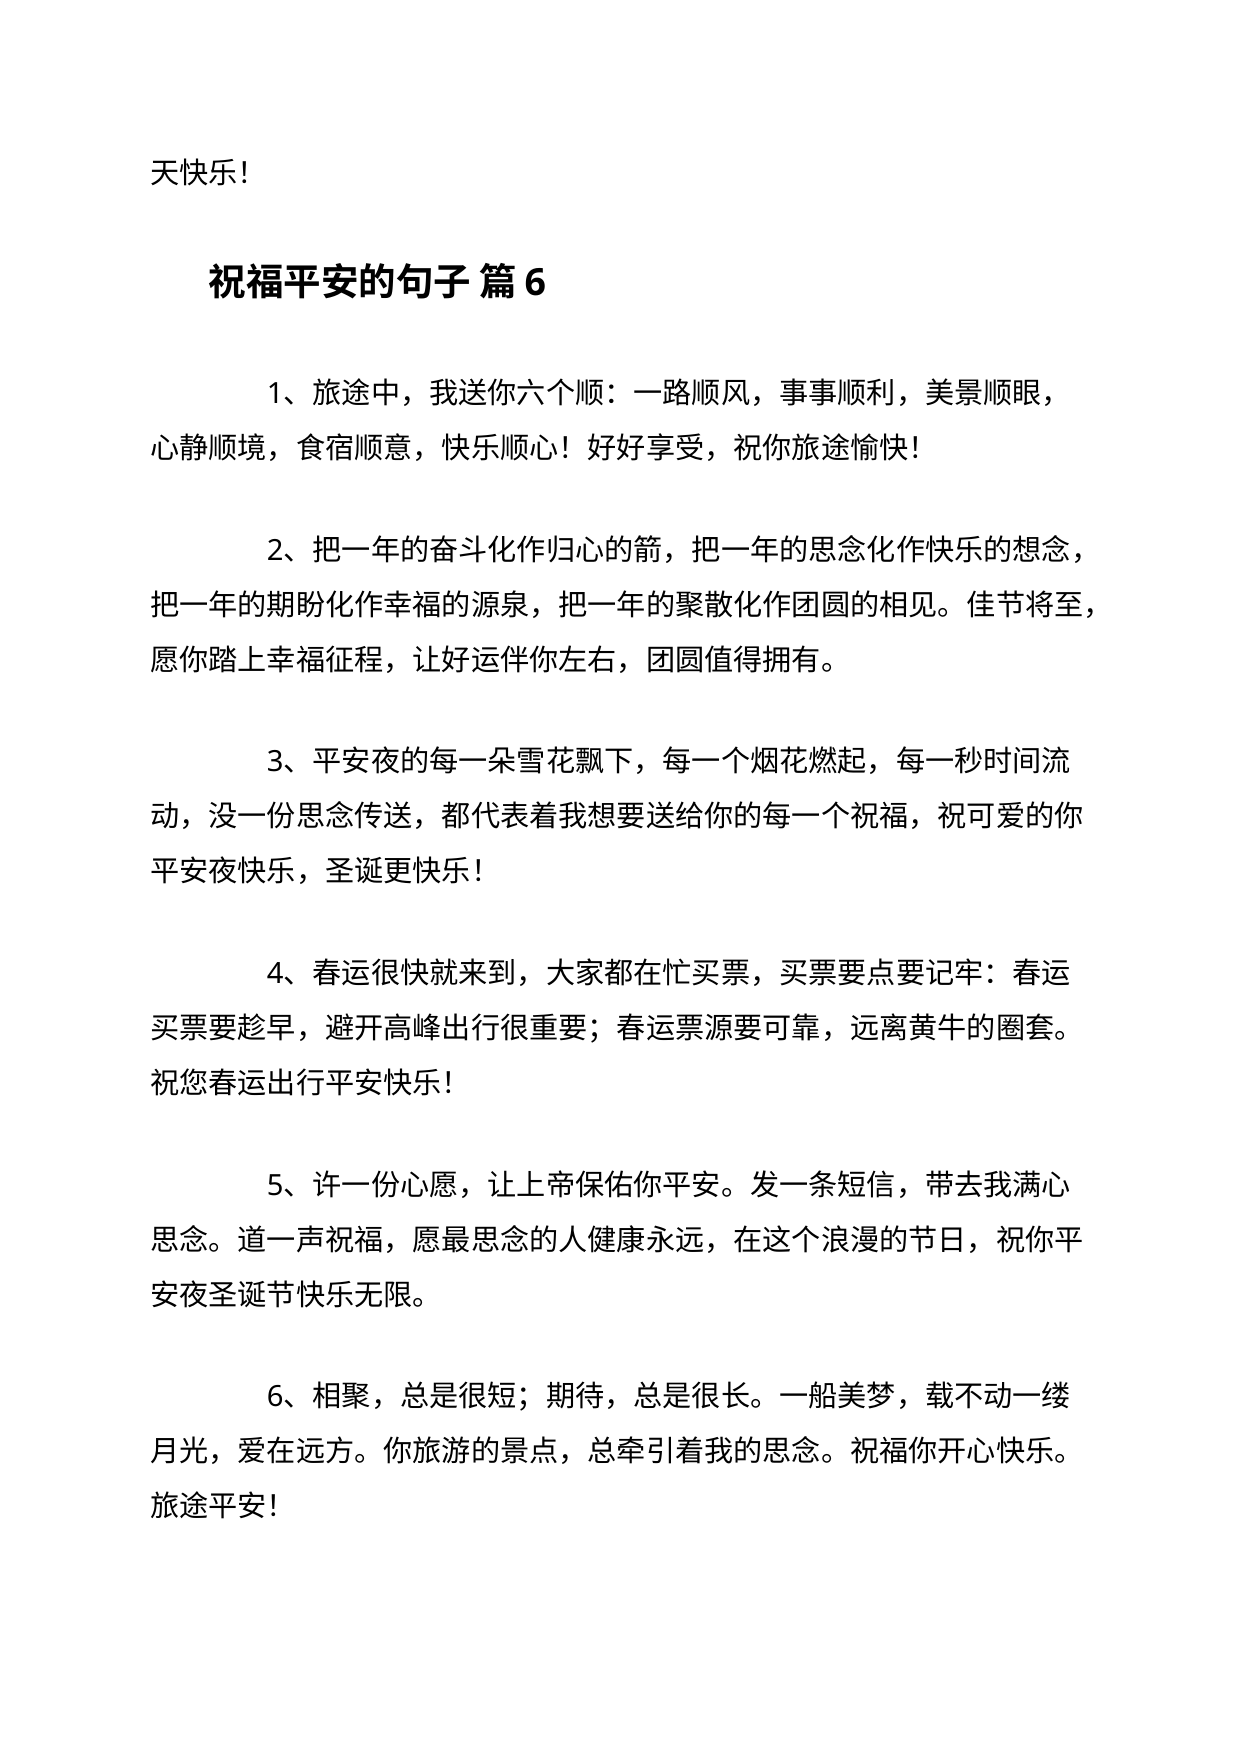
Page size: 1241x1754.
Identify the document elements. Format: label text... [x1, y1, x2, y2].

text 6、相聚，总是很短；期待，总是很长。一船美梦，载不动一缕月光，爱在远方。你旅游的景点，总牵引着我的思念。祝福你开心快乐。旅途平安！ [150, 1373, 1090, 1525]
text 4、春运很快就来到，大家都在忙买票，买票要点要记牢：春运买票要趁早，避开高峰出行很重要；春运票源要可靠，远离黄牛的圈套。祝您春运出行平安快乐！ [150, 949, 1090, 1102]
text 2、把一年的奋斗化作归心的箭，把一年的思念化作快乐的想念，把一年的期盼化作幸福的源泉，把一年的聚散化作团圆的相见。佳节将至，愿你踏上幸福征程，让好运伴你左右，团圆值得拥有。 [150, 526, 1090, 678]
text 祝福平安的句子 篇6 [150, 252, 1090, 306]
text 1、旅途中，我送你六个顺：一路顺风，事事顺利，美景顺眼，心静顺境，食宿顺意，快乐顺心！好好享受，祝你旅途愉快！ [150, 369, 1090, 467]
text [150, 150, 1090, 192]
text 5、许一份心愿，让上帝保佑你平安。发一条短信，带去我满心思念。道一声祝福，愿最思念的人健康永远，在这个浪漫的节日，祝你平安夜圣诞节快乐无限。 [150, 1161, 1090, 1313]
text 3、平安夜的每一朵雪花飘下，每一个烟花燃起，每一秒时间流动，没一份思念传送，都代表着我想要送给你的每一个祝福，祝可爱的你平安夜快乐，圣诞更快乐！ [150, 738, 1090, 890]
